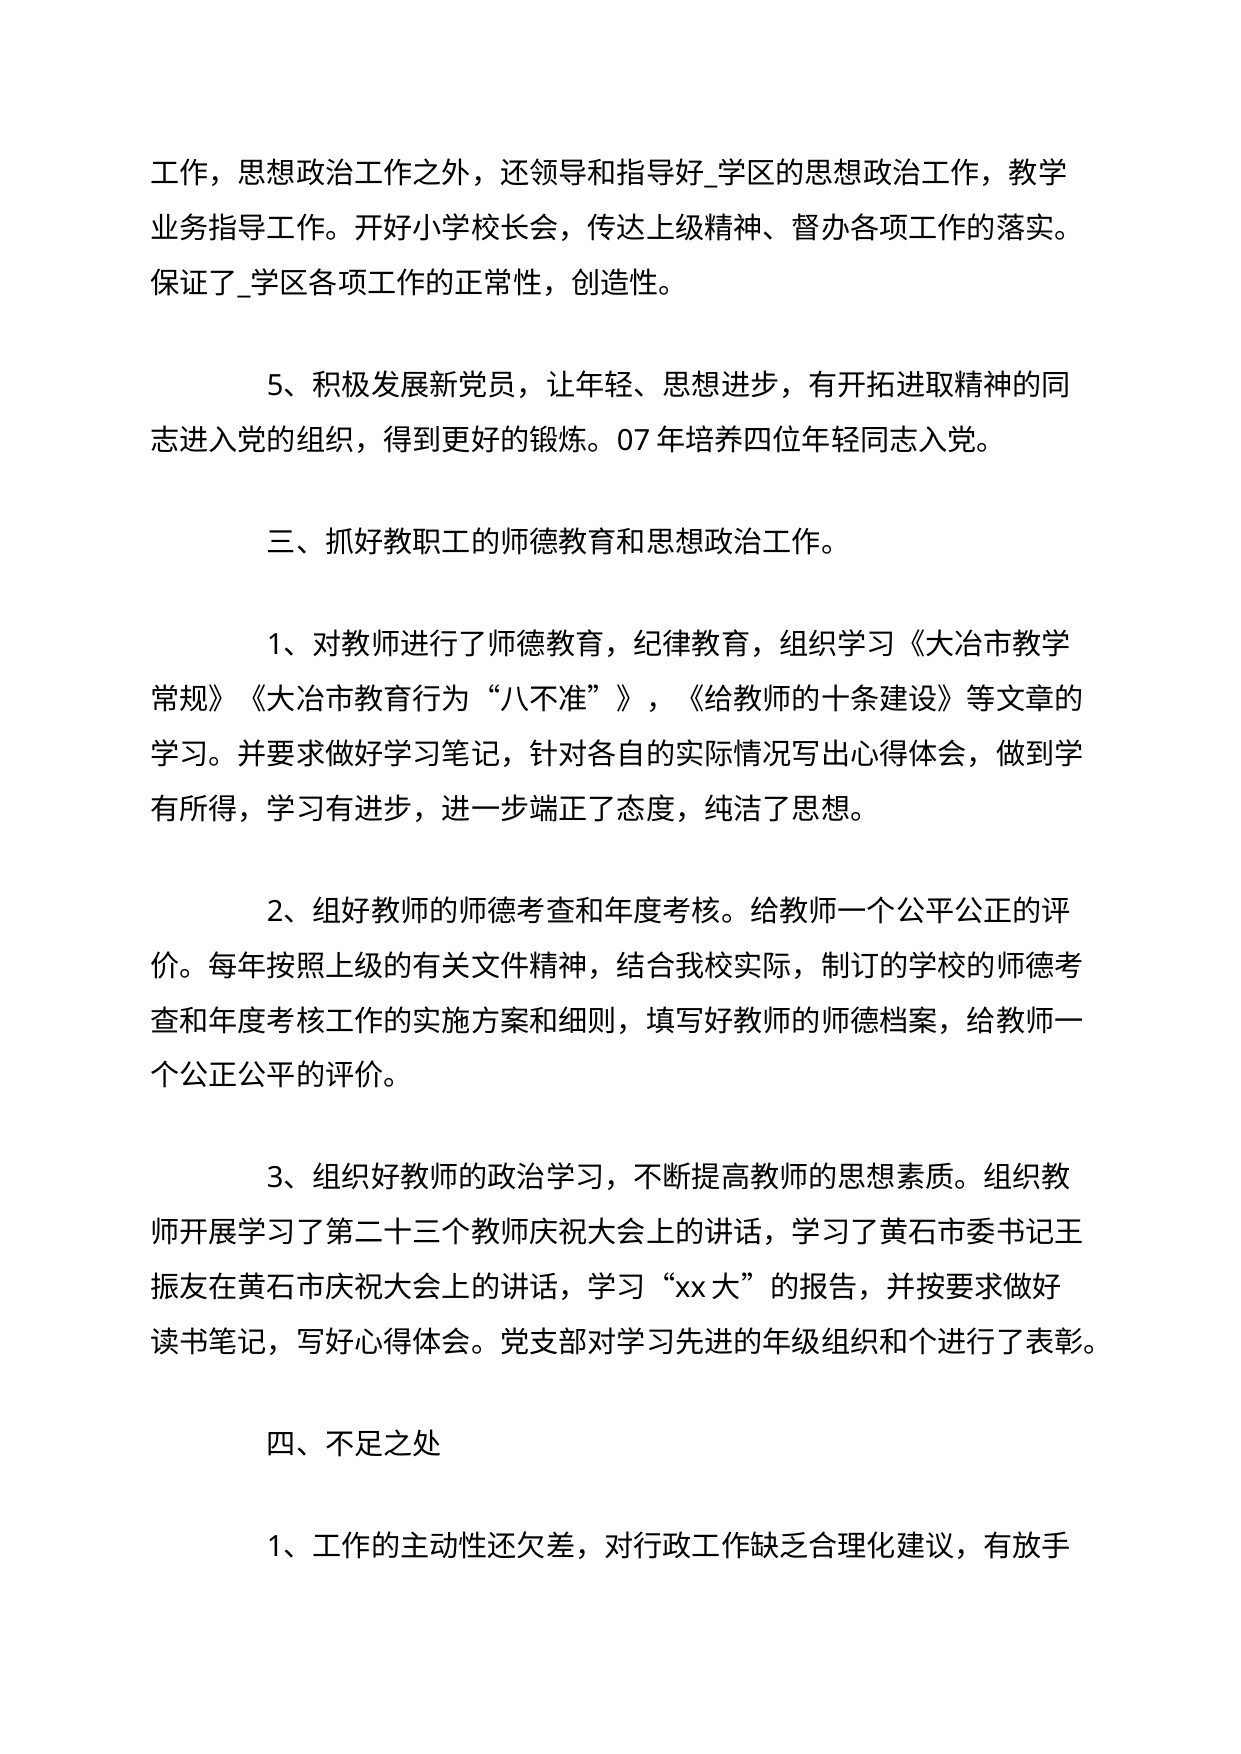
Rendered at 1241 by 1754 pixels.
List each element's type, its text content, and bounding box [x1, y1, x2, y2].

text 三、抓好教职工的师德教育和思想政治工作。 [150, 519, 1090, 561]
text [150, 150, 1090, 302]
text 5、积极发展新党员，让年轻、思想进步，有开拓进取精神的同志进入党的组织，得到更好的锻炼。07年培养四位年轻同志入党。 [150, 362, 1090, 459]
text 3、组织好教师的政治学习，不断提高教师的思想素质。组织教师开展学习了第二十三个教师庆祝大会上的讲话，学习了黄石市委书记王振友在黄石市庆祝大会上的讲话，学习“xx大”的报告，并按要求做好读书笔记，写好心得体会。党支部对学习先进的年级组织和个进行了表彰。 [150, 1154, 1090, 1361]
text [150, 1522, 1090, 1564]
text 四、不足之处 [150, 1420, 1090, 1463]
text 2、组好教师的师德考查和年度考核。给教师一个公平公正的评价。每年按照上级的有关文件精神，结合我校实际，制订的学校的师德考查和年度考核工作的实施方案和细则，填写好教师的师德档案，给教师一个公正公平的评价。 [150, 887, 1090, 1094]
text 1、对教师进行了师德教育，纪律教育，组织学习《大冶市教学常规》《大冶市教育行为“八不准”》，《给教师的十条建设》等文章的学习。并要求做好学习笔记，针对各自的实际情况写出心得体会，做到学有所得，学习有进步，进一步端正了态度，纯洁了思想。 [150, 621, 1090, 828]
